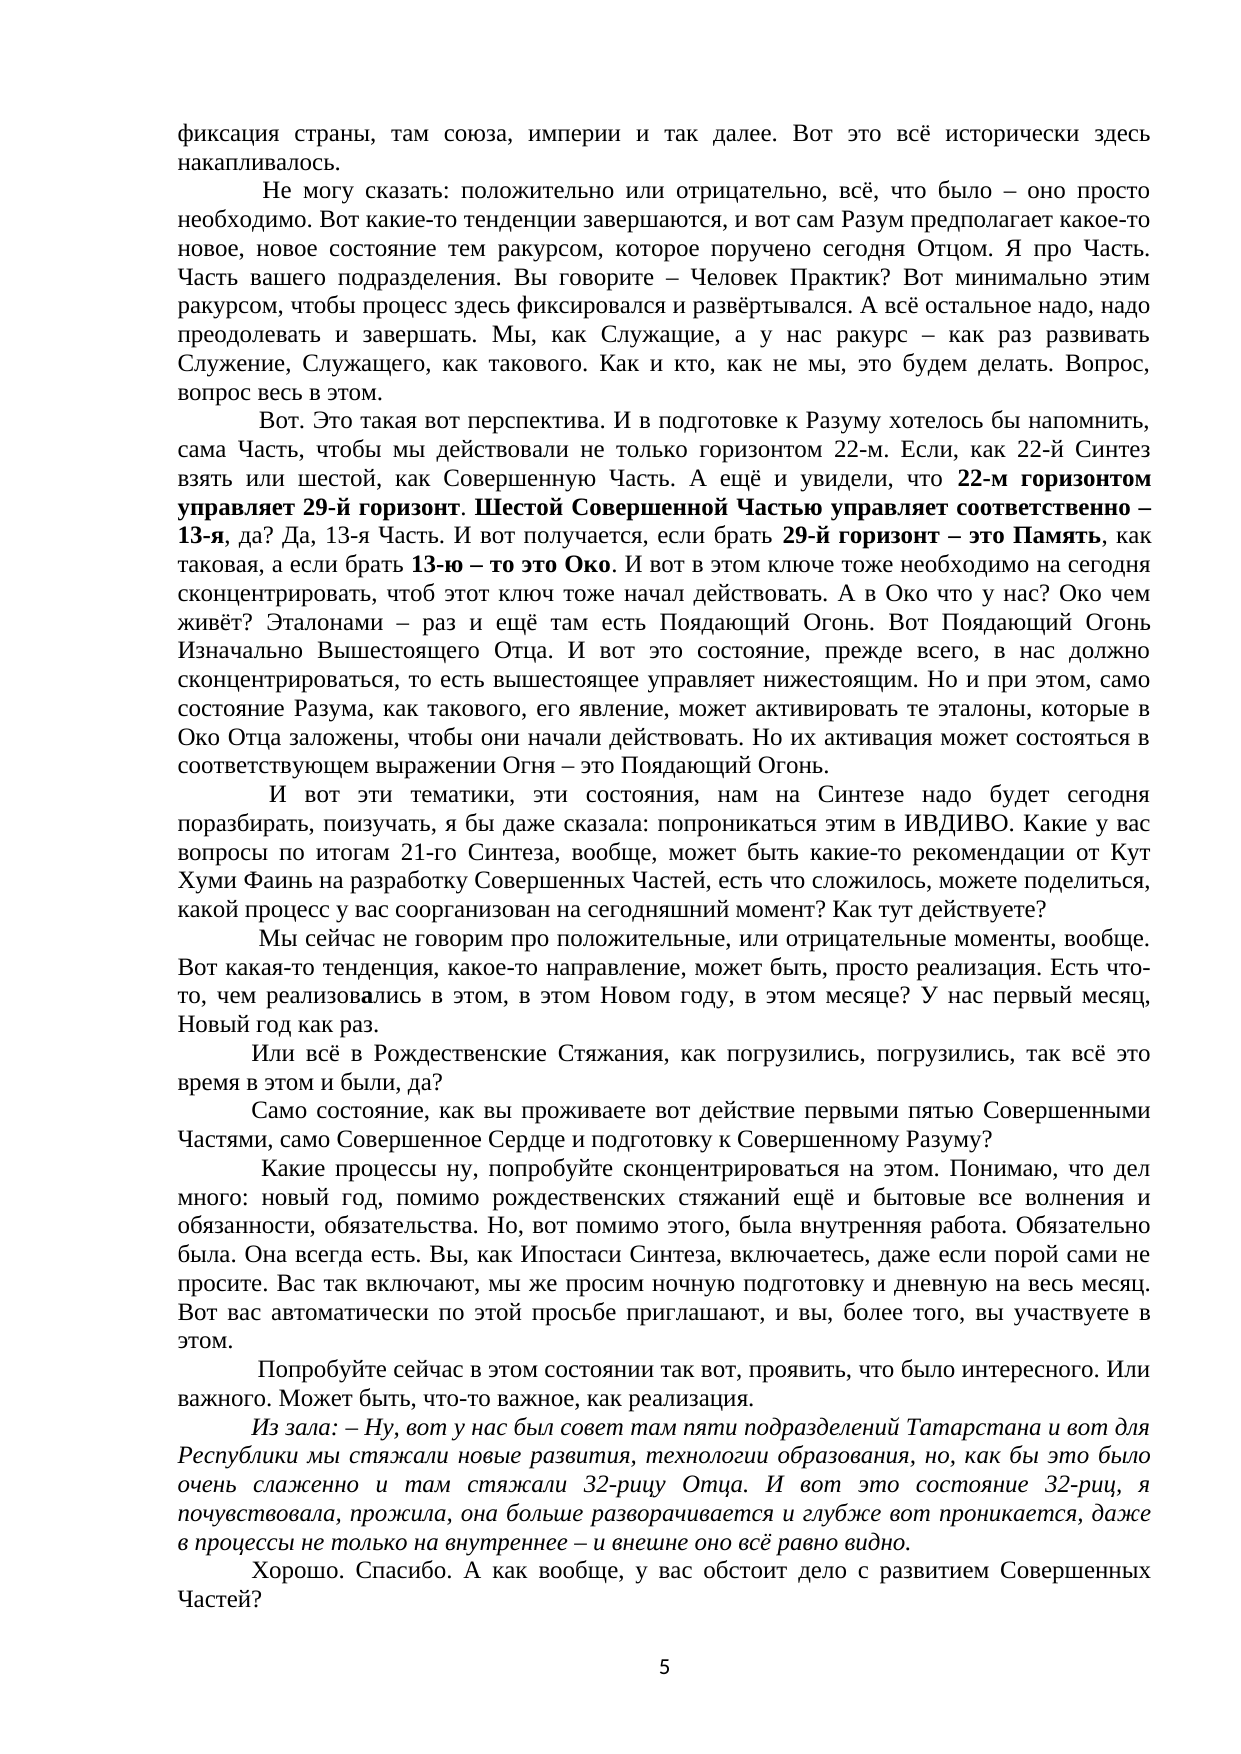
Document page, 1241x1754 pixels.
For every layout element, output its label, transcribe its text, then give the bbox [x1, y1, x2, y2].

text Вот. Это такая вот перспектива. И в подготовке к Разуму хотелось бы напомнить, сама Часть, чтобы мы действовали не только горизонтом 22-м. Если, как 22-й Синтез взять или шестой, как Совершенную Часть. А ещё и увидели, что 22-м горизонтом управляет 29-й горизонт. Шестой Совершенной Частью управляет соответственно – 13-я, да? Да, 13-я Часть. И вот получается, если брать 29-й горизонт – это Память, как таковая, а если брать 13-ю – то это Око. И вот в этом ключе тоже необходимо на сегодня сконцентрировать, чтоб этот ключ тоже начал действовать. А в Око что у нас? Око чем живёт? Эталонами – раз и ещё там есть Поядающий Огонь. Вот Поядающий Огонь Изначально Вышестоящего Отца. И вот это состояние, прежде всего, в нас должно сконцентрироваться, то есть вышестоящее управляет нижестоящим. Но и при этом, само состояние Разума, как такового, его явление, может активировать те эталоны, которые в Око Отца заложены, чтобы они начали действовать. Но их активация может состояться в соответствующем выражении Огня – это Поядающий Огонь. [177, 406, 1152, 779]
text Мы сейчас не говорим про положительные, или отрицательные моменты, вообще. Вот какая-то тенденция, какое-то направление, может быть, просто реализация. Есть что-то, чем реализовались в этом, в этом Новом году, в этом месяце? У нас первый месяц, Новый год как раз. [177, 923, 1152, 1038]
text И вот эти тематики, эти состояния, нам на Синтезе надо будет сегодня поразбирать, поизучать, я бы даже сказала: попроникаться этим в ИВДИВО. Какие у вас вопросы по итогам 21-го Синтеза, вообще, может быть какие-то рекомендации от Кут Хуми Фаинь на разработку Совершенных Частей, есть что сложилось, можете поделиться, какой процесс у вас соорганизован на сегодняшний момент? Как тут действуете? [177, 779, 1152, 923]
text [177, 118, 1152, 176]
text Из зала: – Ну, вот у нас был совет там пяти подразделений Татарстана и вот для Республики мы стяжали новые развития, технологии образования, но, как бы это было очень слаженно и там стяжали 32-рицу Отца. И вот это состояние 32-риц, я почувствовала, прожила, она больше разворачивается и глубже вот проникается, даже в процессы не только на внутреннее – и внешне оно всё равно видно. [177, 1412, 1152, 1556]
text Какие процессы ну, попробуйте сконцентрироваться на этом. Понимаю, что дел много: новый год, помимо рождественских стяжаний ещё и бытовые все волнения и обязанности, обязательства. Но, вот помимо этого, была внутренняя работа. Обязательно была. Она всегда есть. Вы, как Ипостаси Синтеза, включаетесь, даже если порой сами не просите. Вас так включают, мы же просим ночную подготовку и дневную на весь месяц. Вот вас автоматически по этой просьбе приглашают, и вы, более того, вы участвуете в этом. [177, 1153, 1152, 1354]
text Хорошо. Спасибо. А как вообще, у вас обстоит дело с развитием Совершенных Частей? [177, 1556, 1152, 1613]
text Попробуйте сейчас в этом состоянии так вот, проявить, что было интересного. Или важного. Может быть, что-то важное, как реализация. [177, 1354, 1152, 1412]
text Или всё в Рождественские Стяжания, как погрузились, погрузились, так всё это время в этом и были, да? [177, 1038, 1152, 1096]
text Не могу сказать: положительно или отрицательно, всё, что было – оно просто необходимо. Вот какие-то тенденции завершаются, и вот сам Разум предполагает какое-то новое, новое состояние тем ракурсом, которое поручено сегодня Отцом. Я про Часть. Часть вашего подразделения. Вы говорите – Человек Практик? Вот минимально этим ракурсом, чтобы процесс здесь фиксировался и развёртывался. А всё остальное надо, надо преодолевать и завершать. Мы, как Служащие, а у нас ракурс – как раз развивать Служение, Служащего, как такового. Как и кто, как не мы, это будем делать. Вопрос, вопрос весь в этом. [177, 176, 1152, 406]
text Само состояние, как вы проживаете вот действие первыми пятью Совершенными Частями, само Совершенное Сердце и подготовку к Совершенному Разуму? [177, 1096, 1152, 1153]
